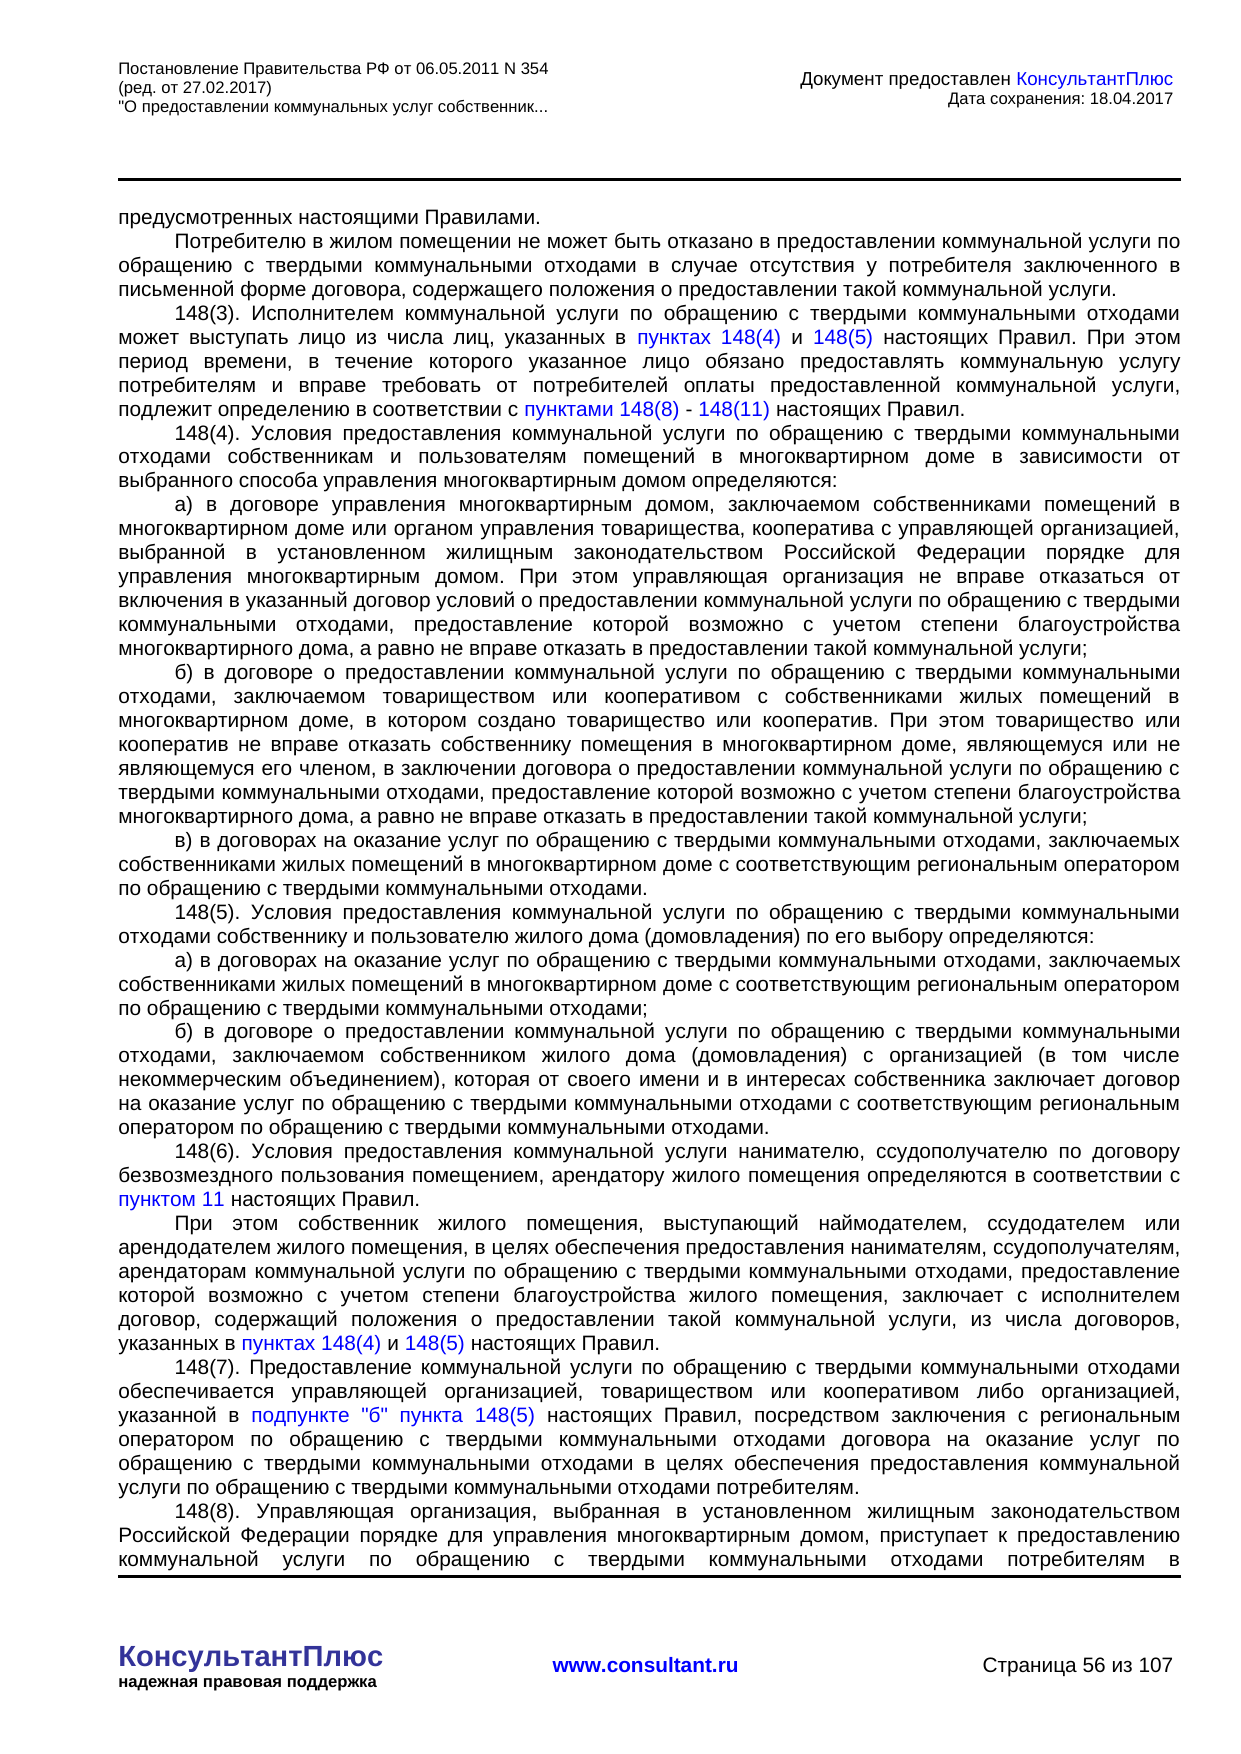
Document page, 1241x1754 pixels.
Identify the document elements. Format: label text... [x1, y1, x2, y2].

text 148(4). Условия предоставления коммунальной услуги по обращению с твердыми коммунальными отходами собственникам и пользователям помещений в многоквартирном доме в зависимости от выбранного способа управления многоквартирным домом определяются: [118, 420, 1181, 492]
text а) в договорах на оказание услуг по обращению с твердыми коммунальными отходами, заключаемых собственниками жилых помещений в многоквартирном доме с соответствующим региональным оператором по обращению с твердыми коммунальными отходами; [118, 947, 1181, 1019]
text 148(7). Предоставление коммунальной услуги по обращению с твердыми коммунальными отходами обеспечивается управляющей организацией, товариществом или кооперативом либо организацией, указанной в подпункте "б" пункта 148(5) настоящих Правил, посредством заключения с региональным оператором по обращению с твердыми коммунальными отходами договора на оказание услуг по обращению с твердыми коммунальными отходами в целях обеспечения предоставления коммунальной услуги по обращению с твердыми коммунальными отходами потребителям. [118, 1355, 1181, 1498]
text б) в договоре о предоставлении коммунальной услуги по обращению с твердыми коммунальными отходами, заключаемом собственником жилого дома (домовладения) с организацией (в том числе некоммерческим объединением), которая от своего имени и в интересах собственника заключает договор на оказание услуг по обращению с твердыми коммунальными отходами с соответствующим региональным оператором по обращению с твердыми коммунальными отходами. [118, 1019, 1181, 1139]
text 148(6). Условия предоставления коммунальной услуги нанимателю, ссудополучателю по договору безвозмездного пользования помещением, арендатору жилого помещения определяются в соответствии с пунктом 11 настоящих Правил. [118, 1139, 1181, 1211]
text а) в договоре управления многоквартирным домом, заключаемом собственниками помещений в многоквартирном доме или органом управления товарищества, кооператива с управляющей организацией, выбранной в установленном жилищным законодательством Российской Федерации порядке для управления многоквартирным домом. При этом управляющая организация не вправе отказаться от включения в указанный договор условий о предоставлении коммунальной услуги по обращению с твердыми коммунальными отходами, предоставление которой возможно с учетом степени благоустройства многоквартирного дома, а равно не вправе отказать в предоставлении такой коммунальной услуги; [118, 492, 1181, 660]
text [118, 1498, 1181, 1570]
text При этом собственник жилого помещения, выступающий наймодателем, ссудодателем или арендодателем жилого помещения, в целях обеспечения предоставления нанимателям, ссудополучателям, арендаторам коммунальной услуги по обращению с твердыми коммунальными отходами, предоставление которой возможно с учетом степени благоустройства жилого помещения, заключает с исполнителем договор, содержащий положения о предоставлении такой коммунальной услуги, из числа договоров, указанных в пунктах 148(4) и 148(5) настоящих Правил. [118, 1211, 1181, 1355]
text 148(5). Условия предоставления коммунальной услуги по обращению с твердыми коммунальными отходами собственнику и пользователю жилого дома (домовладения) по его выбору определяются: [118, 899, 1181, 947]
text 148(3). Исполнителем коммунальной услуги по обращению с твердыми коммунальными отходами может выступать лицо из числа лиц, указанных в пунктах 148(4) и 148(5) настоящих Правил. При этом период времени, в течение которого указанное лицо обязано предоставлять коммунальную услугу потребителям и вправе требовать от потребителей оплаты предоставленной коммунальной услуги, подлежит определению в соответствии с пунктами 148(8) - 148(11) настоящих Правил. [118, 301, 1181, 420]
text Потребителю в жилом помещении не может быть отказано в предоставлении коммунальной услуги по обращению с твердыми коммунальными отходами в случае отсутствия у потребителя заключенного в письменной форме договора, содержащего положения о предоставлении такой коммунальной услуги. [118, 229, 1181, 301]
text в) в договорах на оказание услуг по обращению с твердыми коммунальными отходами, заключаемых собственниками жилых помещений в многоквартирном доме с соответствующим региональным оператором по обращению с твердыми коммунальными отходами. [118, 828, 1181, 899]
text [118, 205, 1181, 229]
text б) в договоре о предоставлении коммунальной услуги по обращению с твердыми коммунальными отходами, заключаемом товариществом или кооперативом с собственниками жилых помещений в многоквартирном доме, в котором создано товарищество или кооператив. При этом товарищество или кооператив не вправе отказать собственнику помещения в многоквартирном доме, являющемуся или не являющемуся его членом, в заключении договора о предоставлении коммунальной услуги по обращению с твердыми коммунальными отходами, предоставление которой возможно с учетом степени благоустройства многоквартирного дома, а равно не вправе отказать в предоставлении такой коммунальной услуги; [118, 660, 1181, 828]
